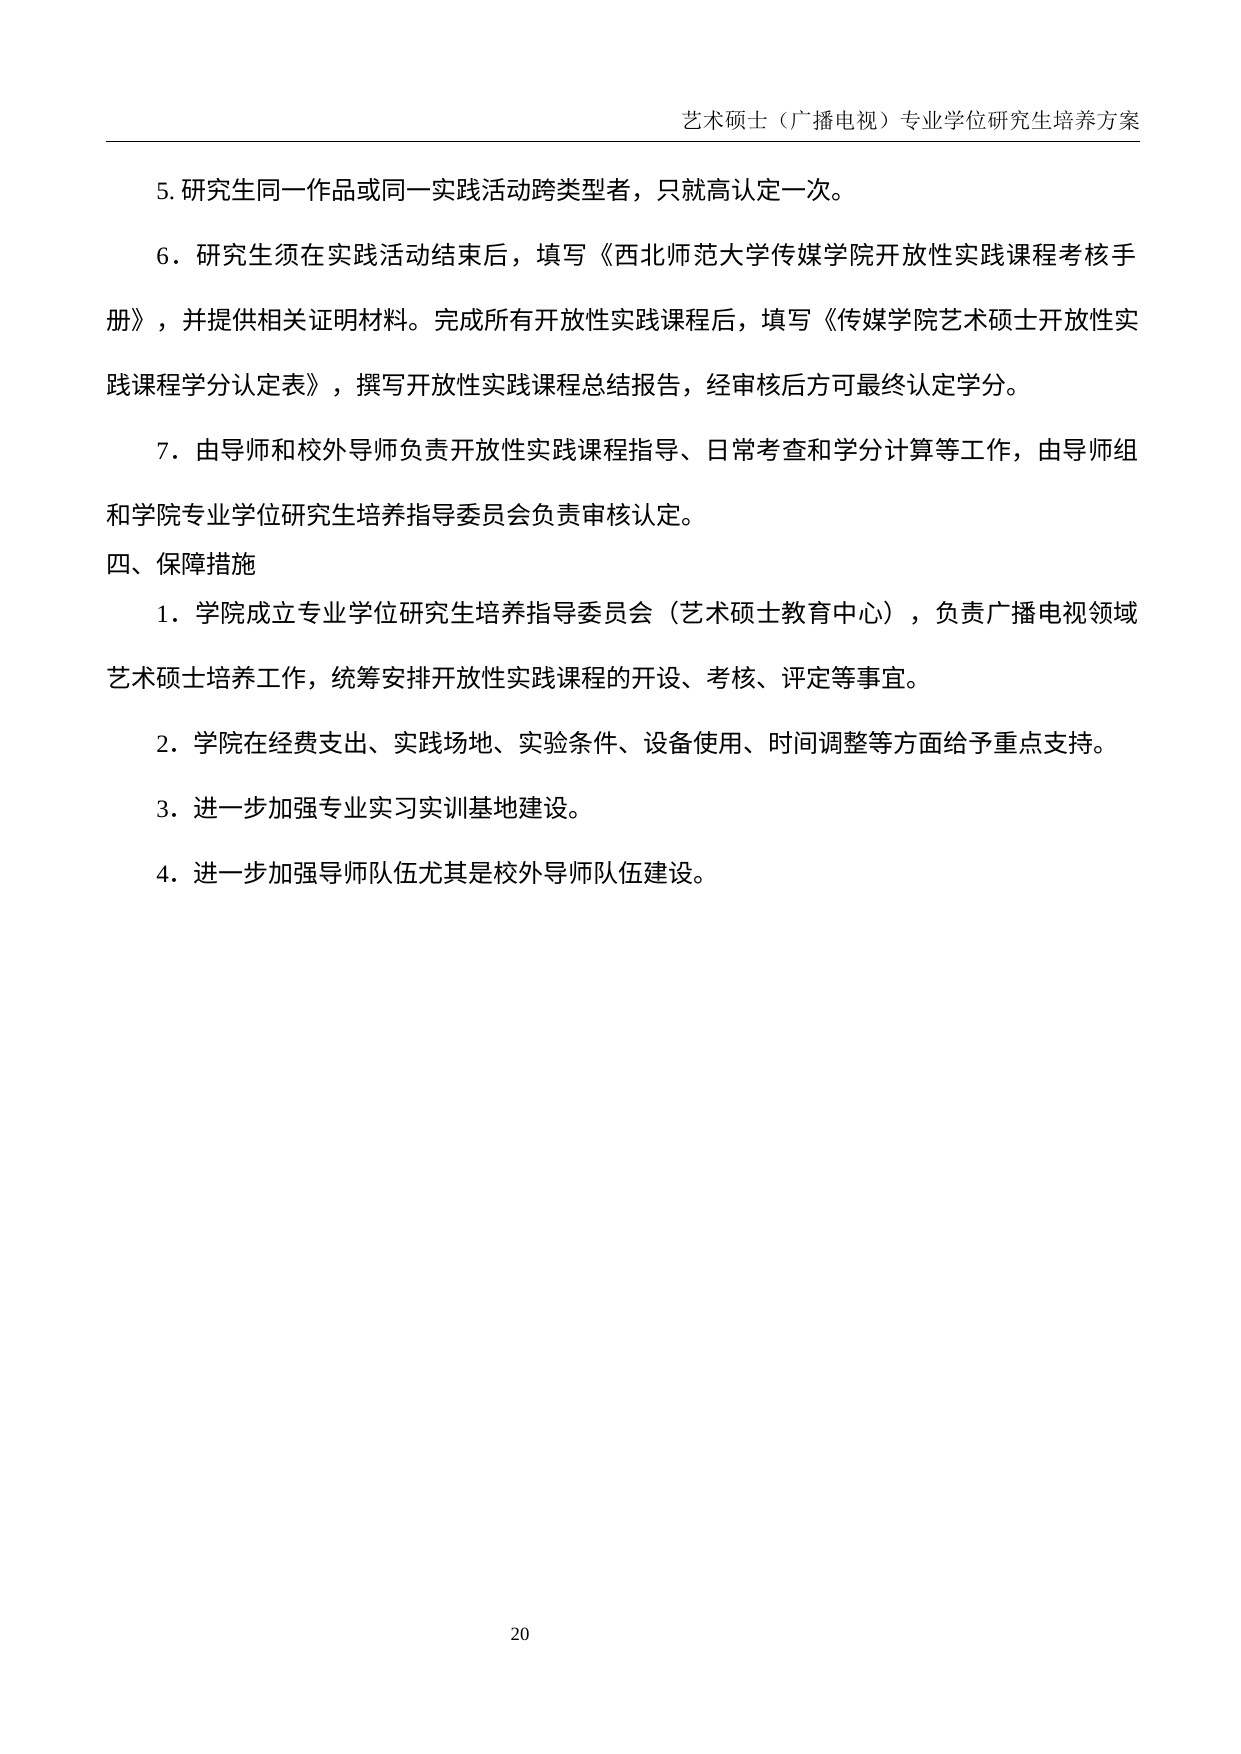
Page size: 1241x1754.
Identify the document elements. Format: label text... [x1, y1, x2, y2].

text 4．进一步加强导师队伍尤其是校外导师队伍建设。 [106, 839, 1140, 904]
subtitle 四、保障措施 [106, 546, 1140, 579]
text 7．由导师和校外导师负责开放性实践课程指导、日常考查和学分计算等工作，由导师组和学院专业学位研究生培养指导委员会负责审核认定。 [106, 416, 1140, 546]
text 1．学院成立专业学位研究生培养指导委员会（艺术硕士教育中心），负责广播电视领域艺术硕士培养工作，统筹安排开放性实践课程的开设、考核、评定等事宜。 [106, 579, 1140, 709]
text 5. 研究生同一作品或同一实践活动跨类型者，只就高认定一次。 [106, 156, 1140, 221]
text 2．学院在经费支出、实践场地、实验条件、设备使用、时间调整等方面给予重点支持。 [106, 709, 1140, 774]
text 6．研究生须在实践活动结束后，填写《西北师范大学传媒学院开放性实践课程考核手册》，并提供相关证明材料。完成所有开放性实践课程后，填写《传媒学院艺术硕士开放性实践课程学分认定表》，撰写开放性实践课程总结报告，经审核后方可最终认定学分。 [106, 221, 1140, 416]
text 3．进一步加强专业实习实训基地建设。 [106, 774, 1140, 839]
